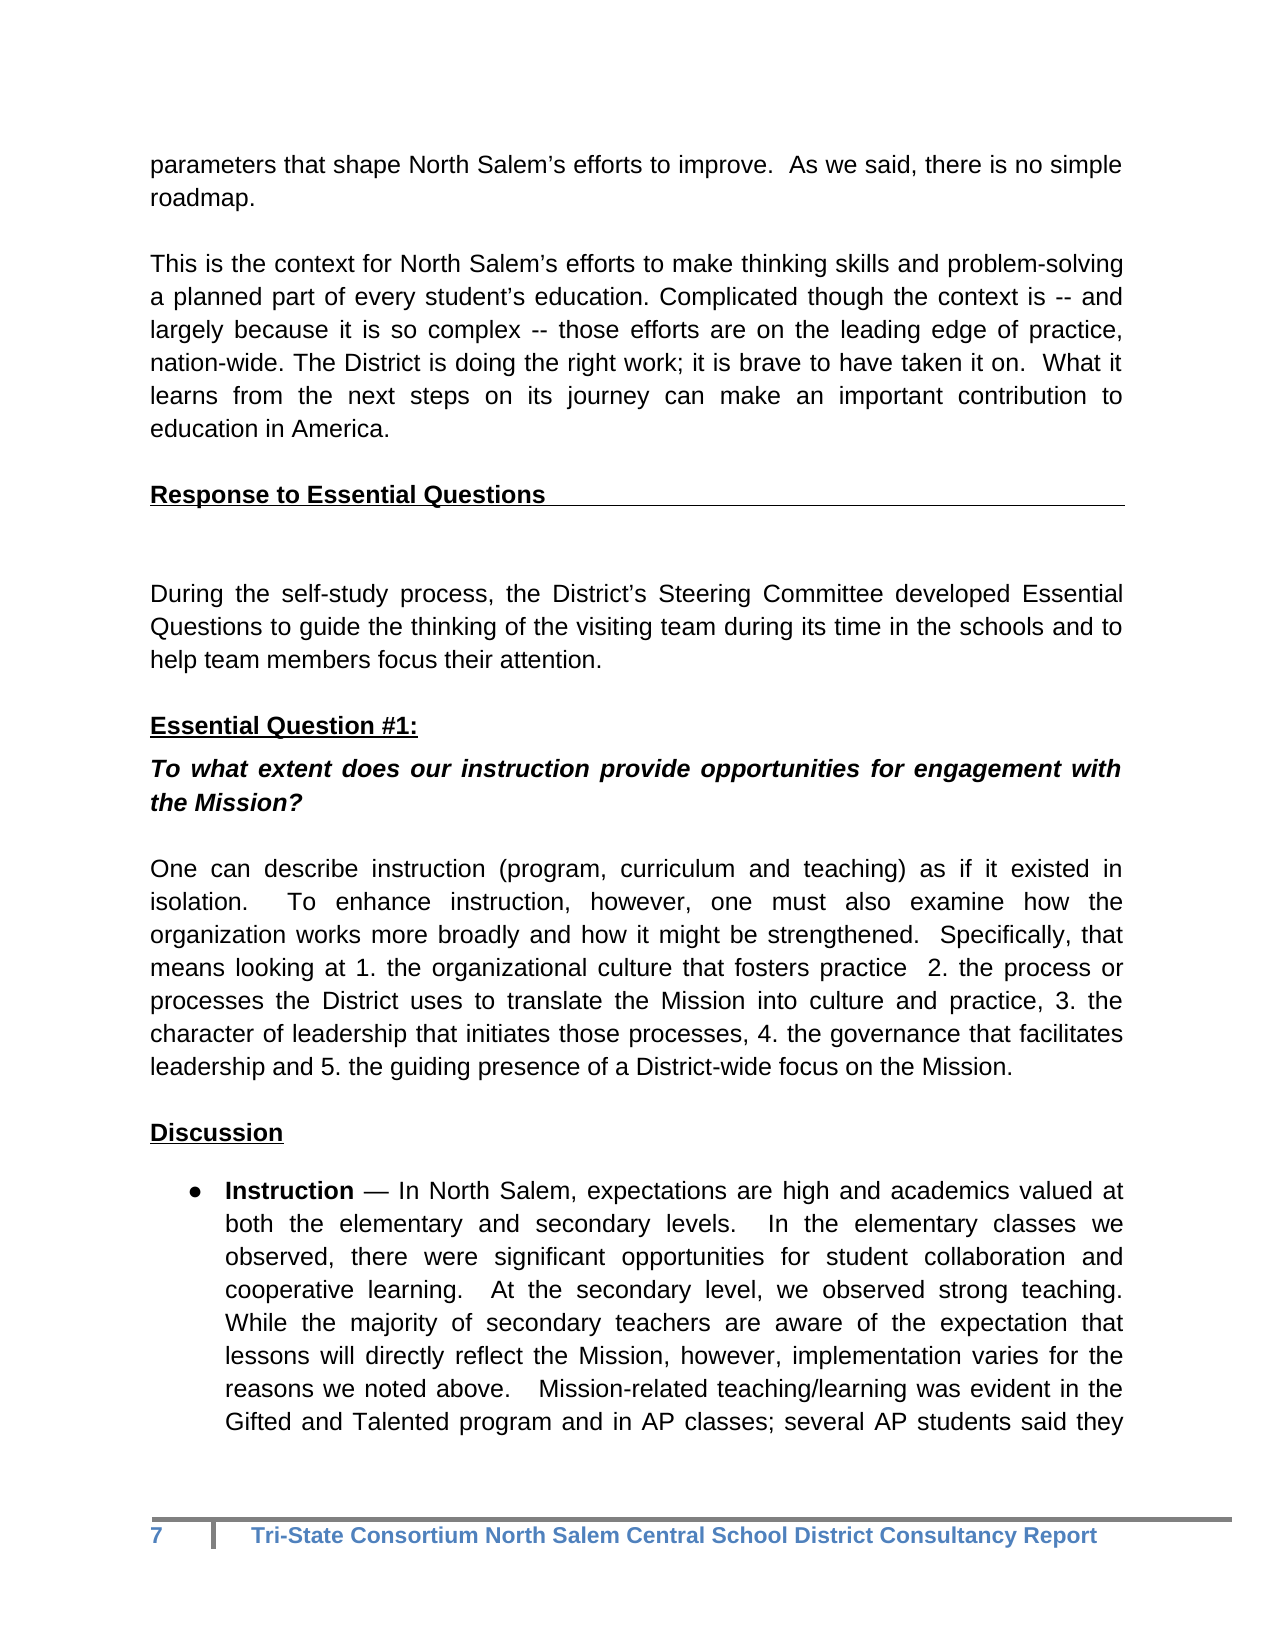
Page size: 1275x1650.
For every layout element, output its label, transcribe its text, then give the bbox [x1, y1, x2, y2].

text To what extent does our instruction provide opportunities for engagement with the Mission? [150, 754, 1125, 816]
text Discussion [150, 1118, 1125, 1146]
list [187, 1176, 1125, 1436]
text Essential Question #1: [150, 711, 1125, 740]
text During the self-study process, the District’s Steering Committee developed Essential Questions to guide the thinking of the visiting team during its time in the schools and to help team members focus their attention. [150, 579, 1125, 674]
text This is the context for North Salem’s efforts to make thinking skills and problem-solving a planned part of every student’s education. Complicated though the context is -- and largely because it is so complex -- those efforts are on the leading edge of practice, nation-wide. The District is doing the right work; it is brave to have taken it on. What it learns from the next steps on its journey can make an important contribution to education in America. [150, 249, 1125, 443]
text One can describe instruction (program, curriculum and teaching) as if it existed in isolation. To enhance instruction, however, one must also examine how the organization works more broadly and how it might be strengthened. Specifically, that means looking at 1. the organizational culture that fosters practice 2. the process or processes the District uses to translate the Mission into culture and practice, 3. the character of leadership that initiates those processes, 4. the governance that facilitates leadership and 5. the guiding presence of a District-wide focus on the Mission. [150, 853, 1125, 1080]
text Response to Essential Questions [150, 480, 1125, 505]
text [150, 150, 1125, 212]
